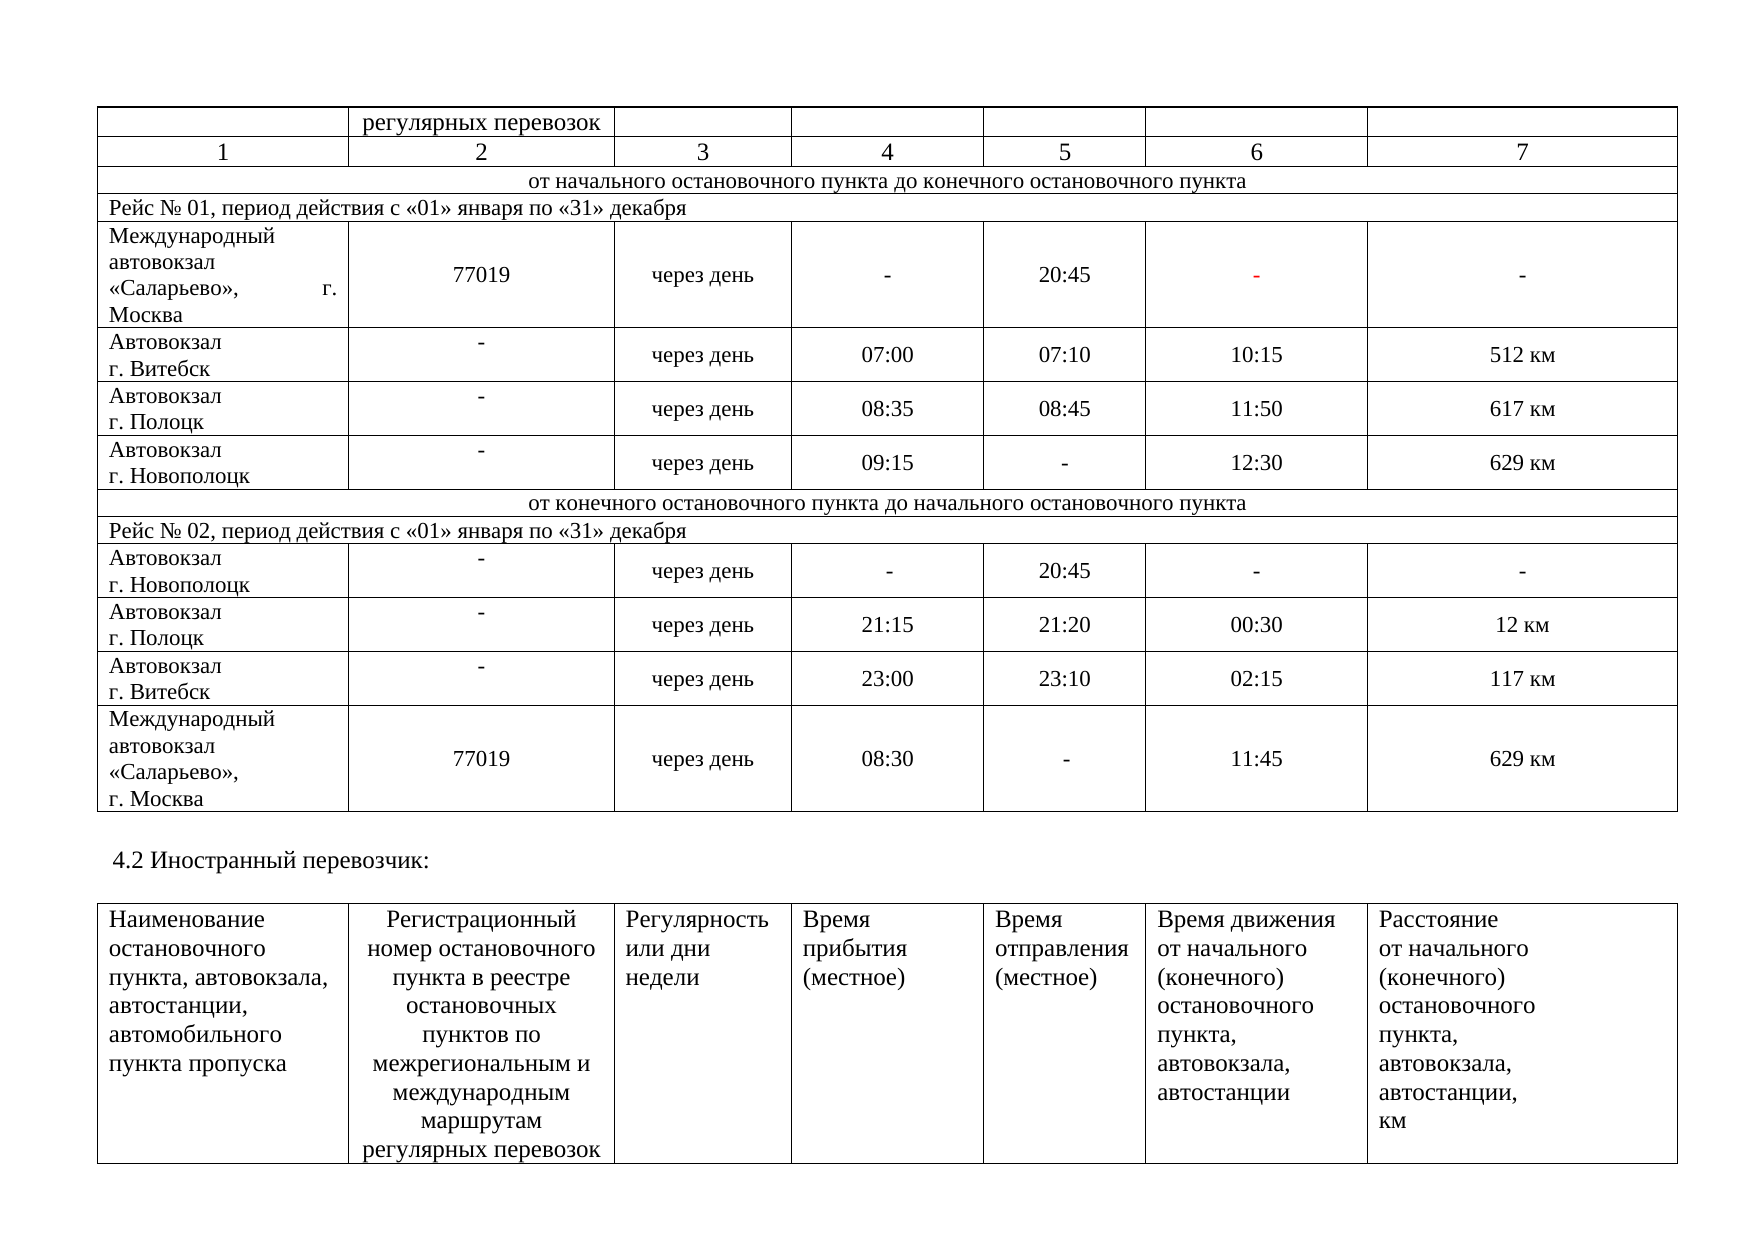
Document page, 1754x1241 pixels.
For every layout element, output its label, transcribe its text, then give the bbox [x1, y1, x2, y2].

table_cell 23:00 [792, 652, 983, 704]
table_cell - [1146, 222, 1367, 327]
table_cell 12 км [1368, 598, 1677, 651]
table_cell через день [615, 436, 791, 488]
table_cell 11:45 [1146, 706, 1367, 811]
table_cell через день [615, 598, 791, 651]
table_cell 629 км [1368, 706, 1677, 811]
table_cell 02:15 [1146, 652, 1367, 704]
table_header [615, 108, 791, 136]
table_cell 12:30 [1146, 436, 1367, 488]
table_cell 09:15 [792, 436, 983, 488]
table_cell - [349, 328, 614, 381]
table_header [349, 108, 614, 136]
table_cell через день [615, 652, 791, 704]
table_cell 08:45 [984, 382, 1145, 435]
table_cell Автовокзал г. Новополоцк [98, 436, 348, 488]
table_cell от конечного остановочного пункта до начального остановочного пункта [98, 490, 1677, 516]
table_cell 1 [98, 137, 348, 166]
table_cell - [1368, 544, 1677, 597]
table_cell Автовокзал г. Полоцк [98, 382, 348, 435]
table_cell через день [615, 222, 791, 327]
table_cell 77019 [349, 222, 614, 327]
table_cell - [792, 222, 983, 327]
table_cell 21:20 [984, 598, 1145, 651]
text 4.2 Иностранный перевозчик: [112, 846, 1695, 874]
table_cell 7 [1368, 137, 1677, 166]
table_cell - [349, 382, 614, 435]
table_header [792, 108, 983, 136]
table_cell 21:15 [792, 598, 983, 651]
table_cell - [349, 544, 614, 597]
table_header Регистрационный номер остановочного пункта в реестре остановочных пунктов по межрегиональным и международным маршрутам регулярных перевозок [349, 904, 614, 1163]
table_cell 10:15 [1146, 328, 1367, 381]
table_header Расстояние от начального (конечного) остановочного пункта, автовокзала, автостанции, км [1368, 904, 1677, 1163]
table_cell 08:30 [792, 706, 983, 811]
table_cell 08:35 [792, 382, 983, 435]
table_cell 20:45 [984, 544, 1145, 597]
table_cell 2 [349, 137, 614, 166]
table_cell - [1146, 544, 1367, 597]
table_cell - [349, 652, 614, 704]
table_cell - [1368, 222, 1677, 327]
table_cell - [984, 706, 1145, 811]
table_cell 512 км [1368, 328, 1677, 381]
table_cell Автовокзал г. Витебск [98, 652, 348, 704]
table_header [1146, 108, 1367, 136]
table_cell через день [615, 382, 791, 435]
table_cell 00:30 [1146, 598, 1367, 651]
table_cell 77019 [349, 706, 614, 811]
table_cell 117 км [1368, 652, 1677, 704]
table_cell 629 км [1368, 436, 1677, 488]
table_header Наименование остановочного пункта, автовокзала, автостанции, автомобильного пункта пропуска [98, 904, 348, 1163]
table_cell 20:45 [984, 222, 1145, 327]
table_cell 5 [984, 137, 1145, 166]
table_cell Автовокзал г. Полоцк [98, 598, 348, 651]
table_cell Рейс № 02, период действия с «01» января по «31» декабря [98, 517, 1677, 543]
table_cell 6 [1146, 137, 1367, 166]
table_cell 11:50 [1146, 382, 1367, 435]
table_cell 617 км [1368, 382, 1677, 435]
table_cell - [349, 436, 614, 488]
table_cell 07:00 [792, 328, 983, 381]
table_header Время движения от начального (конечного) остановочного пункта, автовокзала, автостанции [1146, 904, 1367, 1163]
table_cell Автовокзал г. Новополоцк [98, 544, 348, 597]
table_cell через день [615, 328, 791, 381]
table_cell Международный автовокзал «Саларьево», г. Москва [98, 222, 348, 327]
table_cell от начального остановочного пункта до конечного остановочного пункта [98, 167, 1677, 193]
table_cell через день [615, 544, 791, 597]
table_cell Международный автовокзал «Саларьево», г. Москва [98, 706, 348, 811]
table_cell 3 [615, 137, 791, 166]
table_header Регулярность или дни недели [615, 904, 791, 1163]
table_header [984, 108, 1145, 136]
table_cell через день [615, 706, 791, 811]
table_cell 07:10 [984, 328, 1145, 381]
table_cell 23:10 [984, 652, 1145, 704]
table_cell - [349, 598, 614, 651]
table_cell Автовокзал г. Витебск [98, 328, 348, 381]
table_header Время прибытия (местное) [792, 904, 983, 1163]
table_cell - [792, 544, 983, 597]
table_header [98, 108, 348, 136]
table_cell Рейс № 01, период действия с «01» января по «31» декабря [98, 194, 1677, 221]
table_cell - [984, 436, 1145, 488]
table_cell 4 [792, 137, 983, 166]
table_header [1368, 108, 1677, 136]
table_header Время отправления (местное) [984, 904, 1145, 1163]
